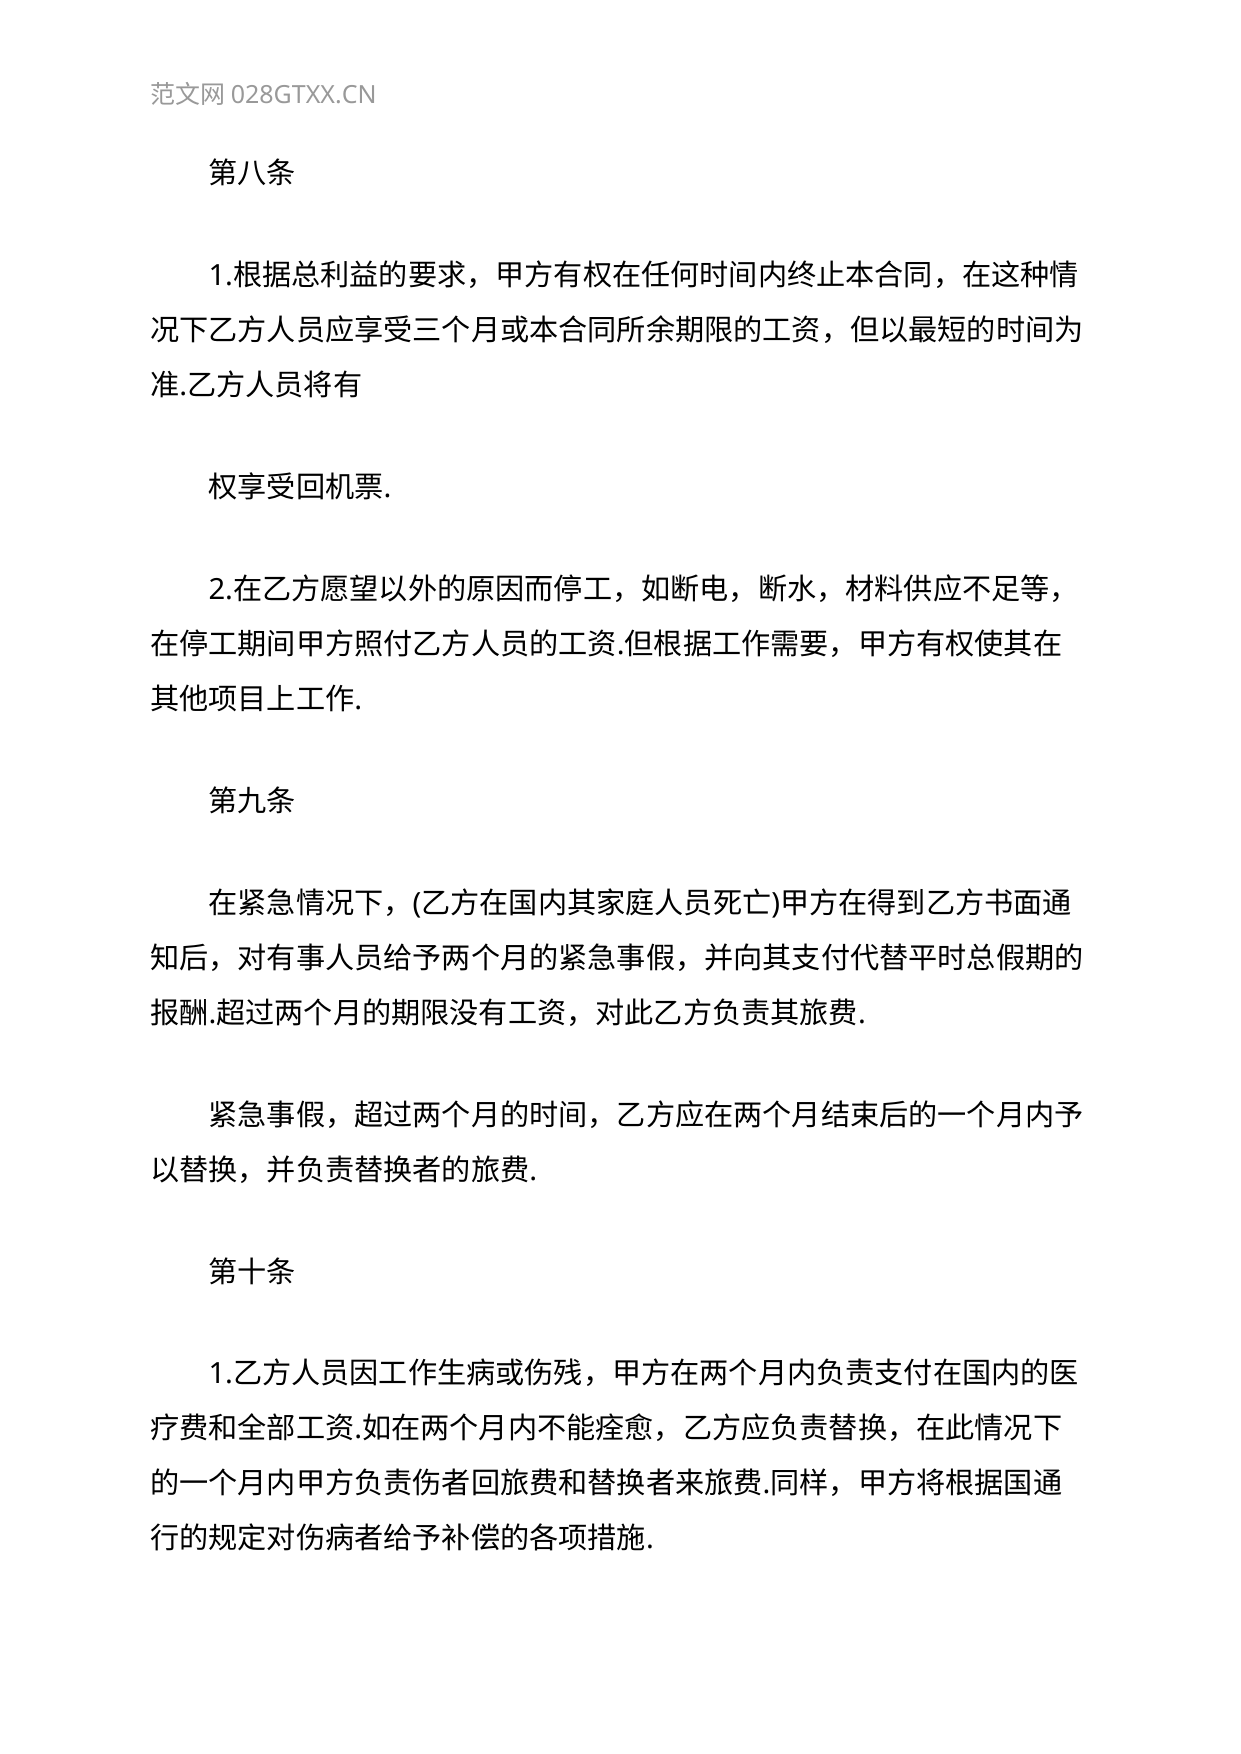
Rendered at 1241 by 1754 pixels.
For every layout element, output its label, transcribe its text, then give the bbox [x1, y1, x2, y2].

text 权享受回机票. [150, 464, 1090, 506]
text 第九条 [150, 778, 1090, 820]
text 第八条 [150, 150, 1090, 192]
text 紧急事假，超过两个月的时间，乙方应在两个月结束后的一个月内予以替换，并负责替换者的旅费. [150, 1091, 1090, 1188]
text 第十条 [150, 1248, 1090, 1290]
text 2.在乙方愿望以外的原因而停工，如断电，断水，材料供应不足等，在停工期间甲方照付乙方人员的工资.但根据工作需要，甲方有权使其在其他项目上工作. [150, 566, 1090, 718]
text 在紧急情况下，(乙方在国内其家庭人员死亡)甲方在得到乙方书面通知后，对有事人员给予两个月的紧急事假，并向其支付代替平时总假期的报酬.超过两个月的期限没有工资，对此乙方负责其旅费. [150, 879, 1090, 1032]
text 1.乙方人员因工作生病或伤残，甲方在两个月内负责支付在国内的医疗费和全部工资.如在两个月内不能痊愈，乙方应负责替换，在此情况下的一个月内甲方负责伤者回旅费和替换者来旅费.同样，甲方将根据国通行的规定对伤病者给予补偿的各项措施. [150, 1350, 1090, 1557]
text 1.根据总利益的要求，甲方有权在任何时间内终止本合同，在这种情况下乙方人员应享受三个月或本合同所余期限的工资，但以最短的时间为准.乙方人员将有 [150, 252, 1090, 404]
